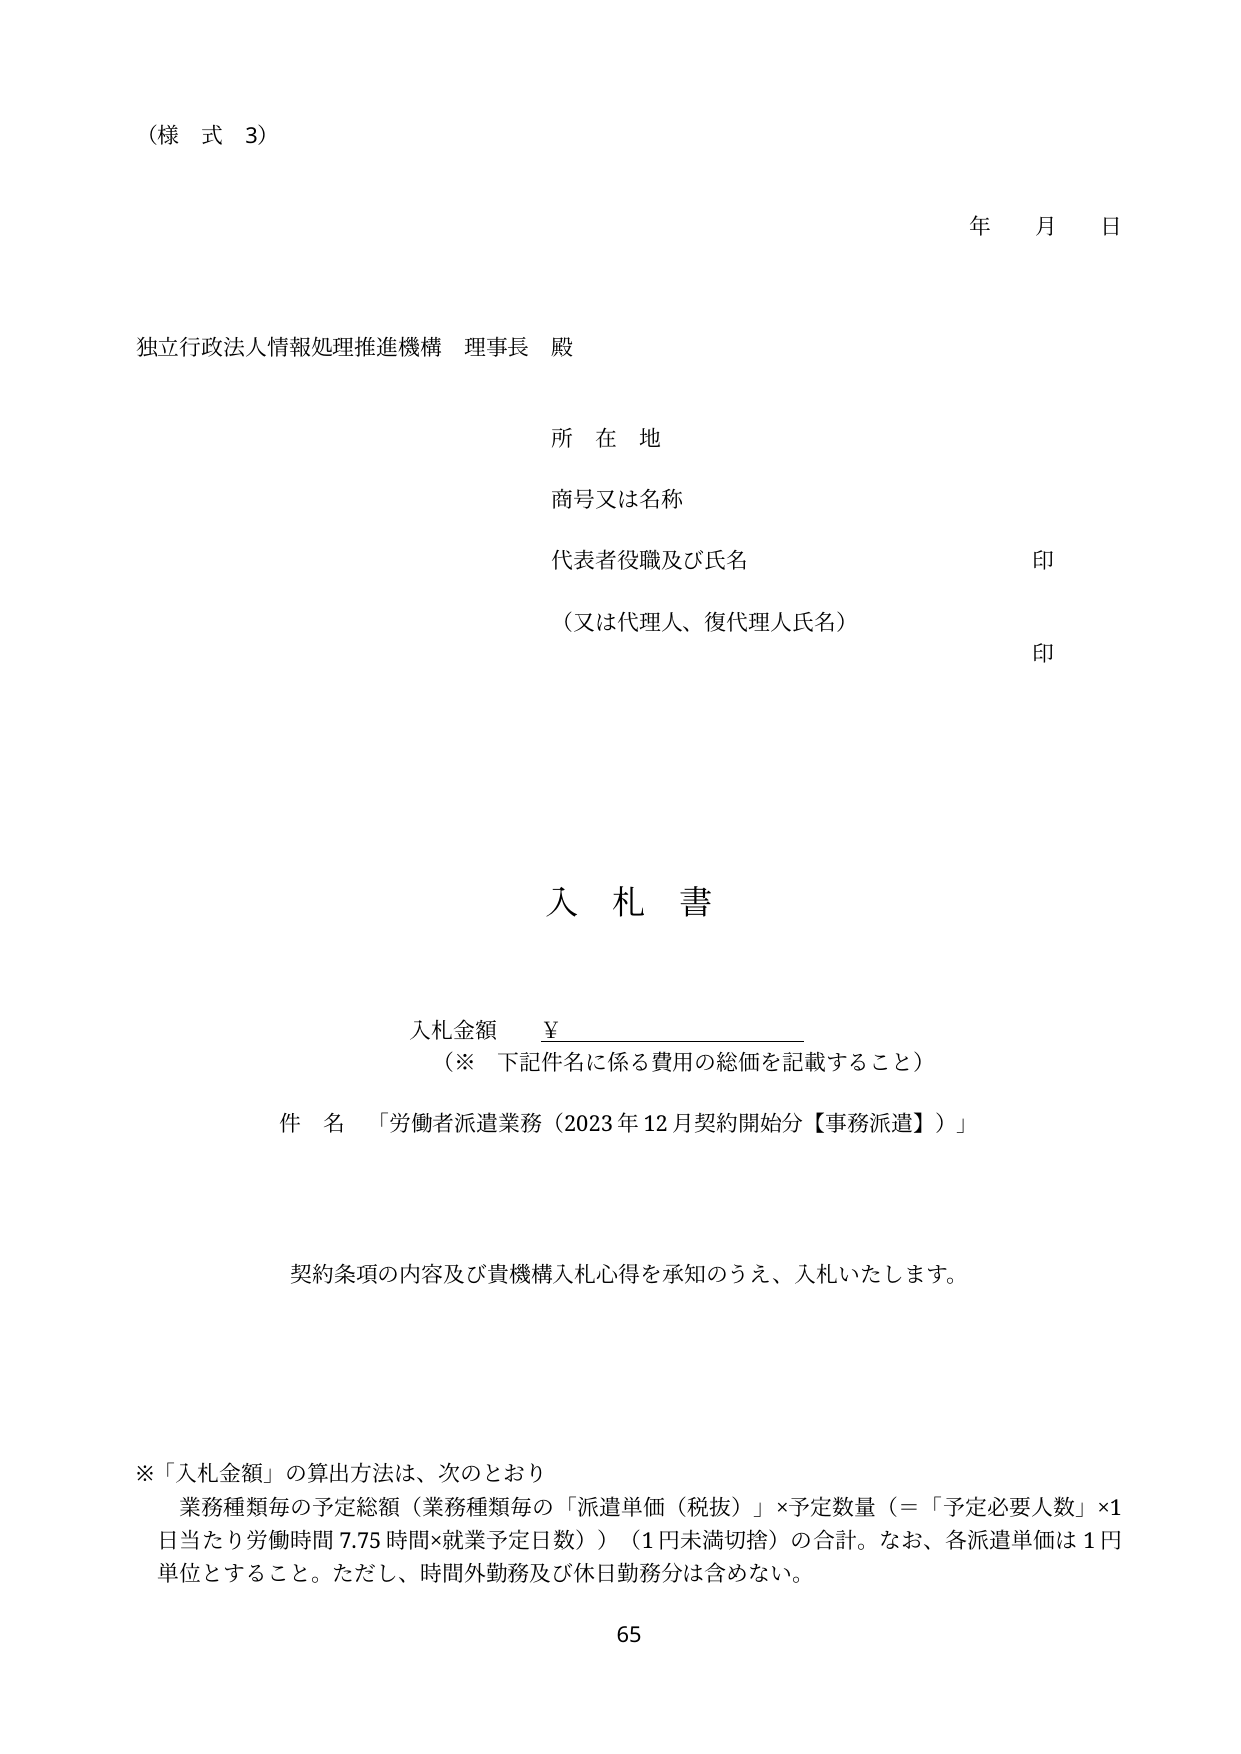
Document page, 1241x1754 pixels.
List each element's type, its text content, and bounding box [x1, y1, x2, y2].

text 入 札 書 [136, 876, 1122, 924]
text 入札金額 ￥ [136, 1014, 1122, 1045]
text 件 名 「労働者派遣業務（2023年12月契約開始分【事務派遣】）」 [136, 1106, 1122, 1138]
text 独立行政法人情報処理推進機構 理事長 殿 [136, 330, 1122, 362]
text 契約条項の内容及び貴機構入札心得を承知のうえ、入札いたします。 [136, 1257, 1122, 1288]
text ※「入札金額」の算出方法は、次のとおり [136, 1455, 1122, 1488]
text 代表者役職及び氏名 印 [136, 544, 1122, 575]
text 印 [136, 636, 1122, 668]
text （※ 下記件名に係る費用の総価を記載すること） [136, 1045, 1122, 1077]
text （又は代理人、復代理人氏名） [136, 605, 1122, 636]
text （様 式 3） [136, 118, 1122, 150]
text 業務種類毎の予定総額（業務種類毎の「派遣単価（税抜）」×予定数量（＝「予定必要人数」×1日当たり労働時間7.75時間×就業予定日数））（1円未満切捨）の合計。なお、各派遣単価は1円単位とすること。ただし、時間外勤務及び休日勤務分は含めない。 [158, 1488, 1122, 1588]
text 商号又は名称 [136, 482, 1122, 514]
text 所 在 地 [136, 421, 1122, 453]
text 年 月 日 [136, 209, 1122, 241]
